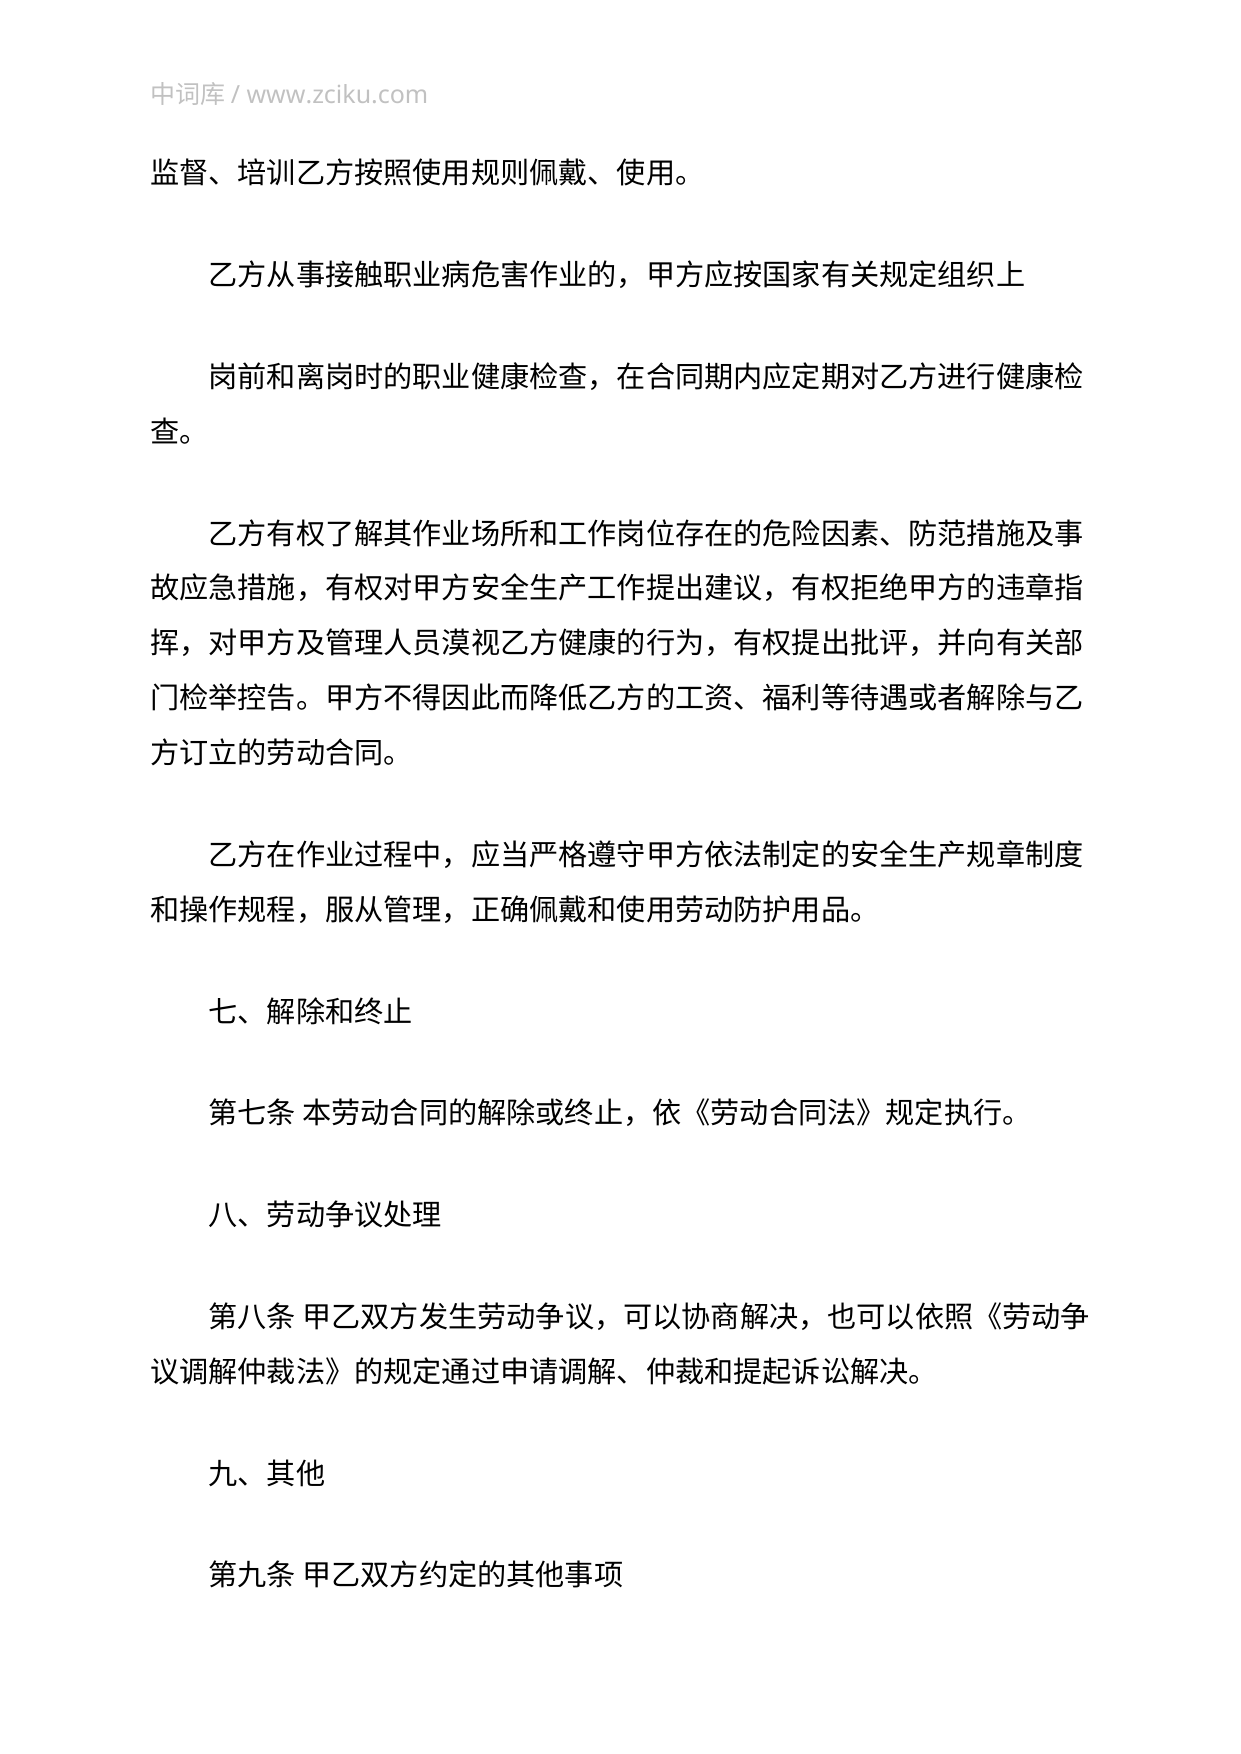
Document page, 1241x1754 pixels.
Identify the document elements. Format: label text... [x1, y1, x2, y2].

text 乙方从事接触职业病危害作业的，甲方应按国家有关规定组织上 [150, 252, 1090, 294]
text 八、劳动争议处理 [150, 1192, 1090, 1234]
text 九、其他 [150, 1450, 1090, 1492]
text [150, 150, 1090, 192]
text 七、解除和终止 [150, 988, 1090, 1031]
text 第九条 甲乙双方约定的其他事项 [150, 1552, 1090, 1594]
text 第八条 甲乙双方发生劳动争议，可以协商解决，也可以依照《劳动争议调解仲裁法》的规定通过申请调解、仲裁和提起诉讼解决。 [150, 1293, 1090, 1391]
text 乙方在作业过程中，应当严格遵守甲方依法制定的安全生产规章制度和操作规程，服从管理，正确佩戴和使用劳动防护用品。 [150, 832, 1090, 929]
text 岗前和离岗时的职业健康检查，在合同期内应定期对乙方进行健康检查。 [150, 353, 1090, 451]
text 第七条 本劳动合同的解除或终止，依《劳动合同法》规定执行。 [150, 1090, 1090, 1132]
text 乙方有权了解其作业场所和工作岗位存在的危险因素、防范措施及事故应急措施，有权对甲方安全生产工作提出建议，有权拒绝甲方的违章指挥，对甲方及管理人员漠视乙方健康的行为，有权提出批评，并向有关部门检举控告。甲方不得因此而降低乙方的工资、福利等待遇或者解除与乙方订立的劳动合同。 [150, 510, 1090, 772]
